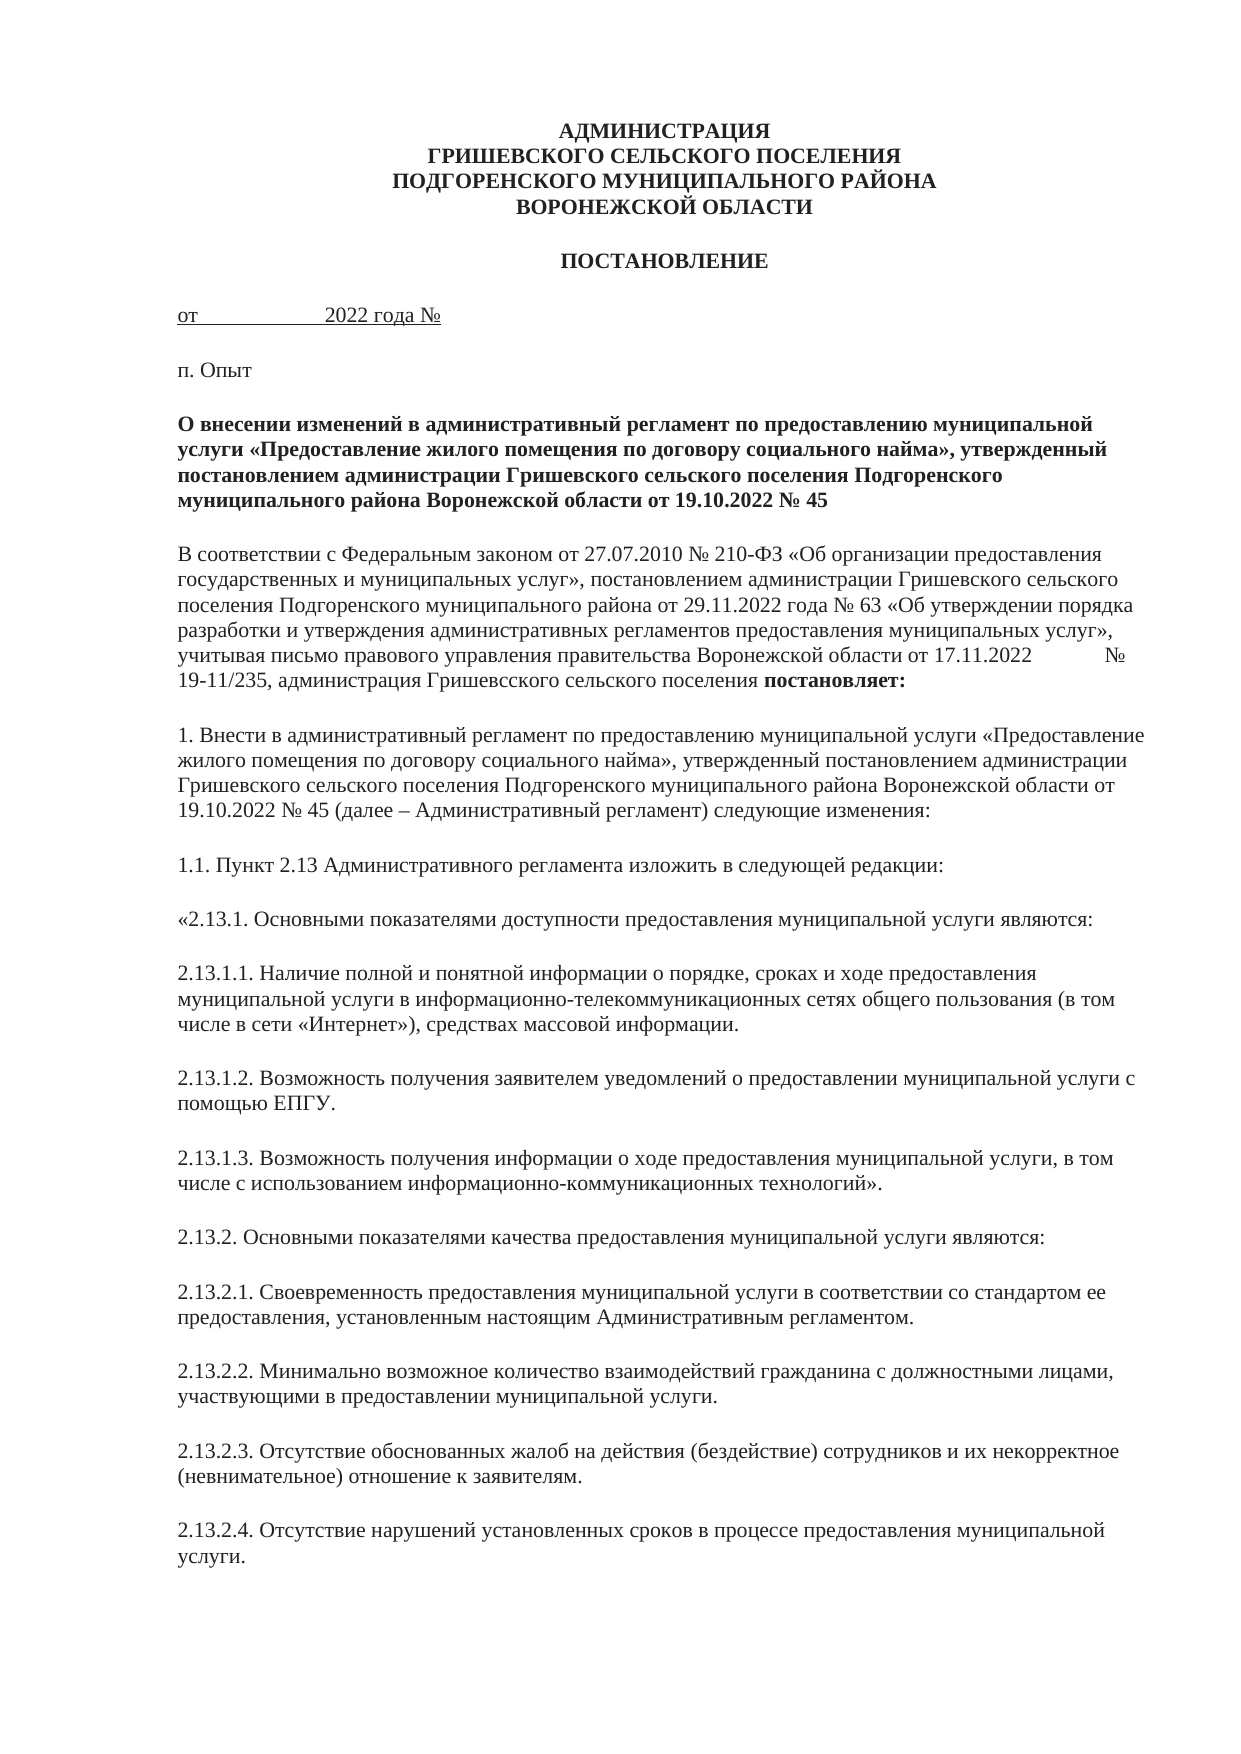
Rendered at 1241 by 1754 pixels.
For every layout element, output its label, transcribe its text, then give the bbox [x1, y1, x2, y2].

text 1. Внести в административный регламент по предоставлению муниципальной услуги «Предоставление жилого помещения по договору социального найма», утвержденный постановлением администрации Гришевского сельского поселения Подгоренского муниципального района Воронежской области от 19.10.2022 № 45 (далее – Административный регламент) следующие изменения: [177, 722, 1152, 822]
text 2.13.1.2. Возможность получения заявителем уведомлений о предоставлении муниципальной услуги с помощью ЕПГУ. [177, 1065, 1152, 1116]
text 1.1. Пункт 2.13 Административного регламента изложить в следующей редакции: [177, 852, 1152, 877]
text АДМИНИСТРАЦИЯ ГРИШЕВСКОГО СЕЛЬСКОГО ПОСЕЛЕНИЯ ПОДГОРЕНСКОГО МУНИЦИПАЛЬНОГО РАЙОНА ВОРОНЕЖСКОЙ ОБЛАСТИ [177, 118, 1152, 219]
text п. Опыт [177, 357, 1152, 382]
text О внесении изменений в административный регламент по предоставлению муниципальной услуги «Предоставление жилого помещения по договору социального найма», утвержденный постановлением администрации Гришевского сельского поселения Подгоренского муниципального района Воронежской области от 19.10.2022 № 45 [177, 411, 1152, 512]
text 2.13.2.1. Своевременность предоставления муниципальной услуги в соответствии со стандартом ее предоставления, установленным настоящим Административным регламентом. [177, 1279, 1152, 1329]
text ПОСТАНОВЛЕНИЕ [177, 248, 1152, 273]
text «2.13.1. Основными показателями доступности предоставления муниципальной услуги являются: [177, 906, 1152, 931]
text от 2022 года № [177, 302, 1152, 328]
text 2.13.2.3. Отсутствие обоснованных жалоб на действия (бездействие) сотрудников и их некорректное (невнимательное) отношение к заявителям. [177, 1438, 1152, 1488]
text 2.13.2.2. Минимально возможное количество взаимодействий гражданина с должностными лицами, участвующими в предоставлении муниципальной услуги. [177, 1358, 1152, 1409]
text 2.13.1.1. Наличие полной и понятной информации о порядке, сроках и ходе предоставления муниципальной услуги в информационно-телекоммуникационных сетях общего пользования (в том числе в сети «Интернет»), средствах массовой информации. [177, 960, 1152, 1036]
text 2.13.1.3. Возможность получения информации о ходе предоставления муниципальной услуги, в том числе с использованием информационно-коммуникационных технологий». [177, 1145, 1152, 1195]
text 2.13.2. Основными показателями качества предоставления муниципальной услуги являются: [177, 1224, 1152, 1249]
text В соответствии с Федеральным законом от 27.07.2010 № 210-ФЗ «Об организации предоставления государственных и муниципальных услуг», постановлением администрации Гришевского сельского поселения Подгоренского муниципального района от 29.11.2022 года № 63 «Об утверждении порядка разработки и утверждения административных регламентов предоставления муниципальных услуг», учитывая письмо правового управления правительства Воронежской области от 17.11.2022 № 19-11/235, администрация Гришевсского сельского поселения постановляет: [177, 541, 1152, 692]
text 2.13.2.4. Отсутствие нарушений установленных сроков в процессе предоставления муниципальной услуги. [177, 1517, 1152, 1568]
